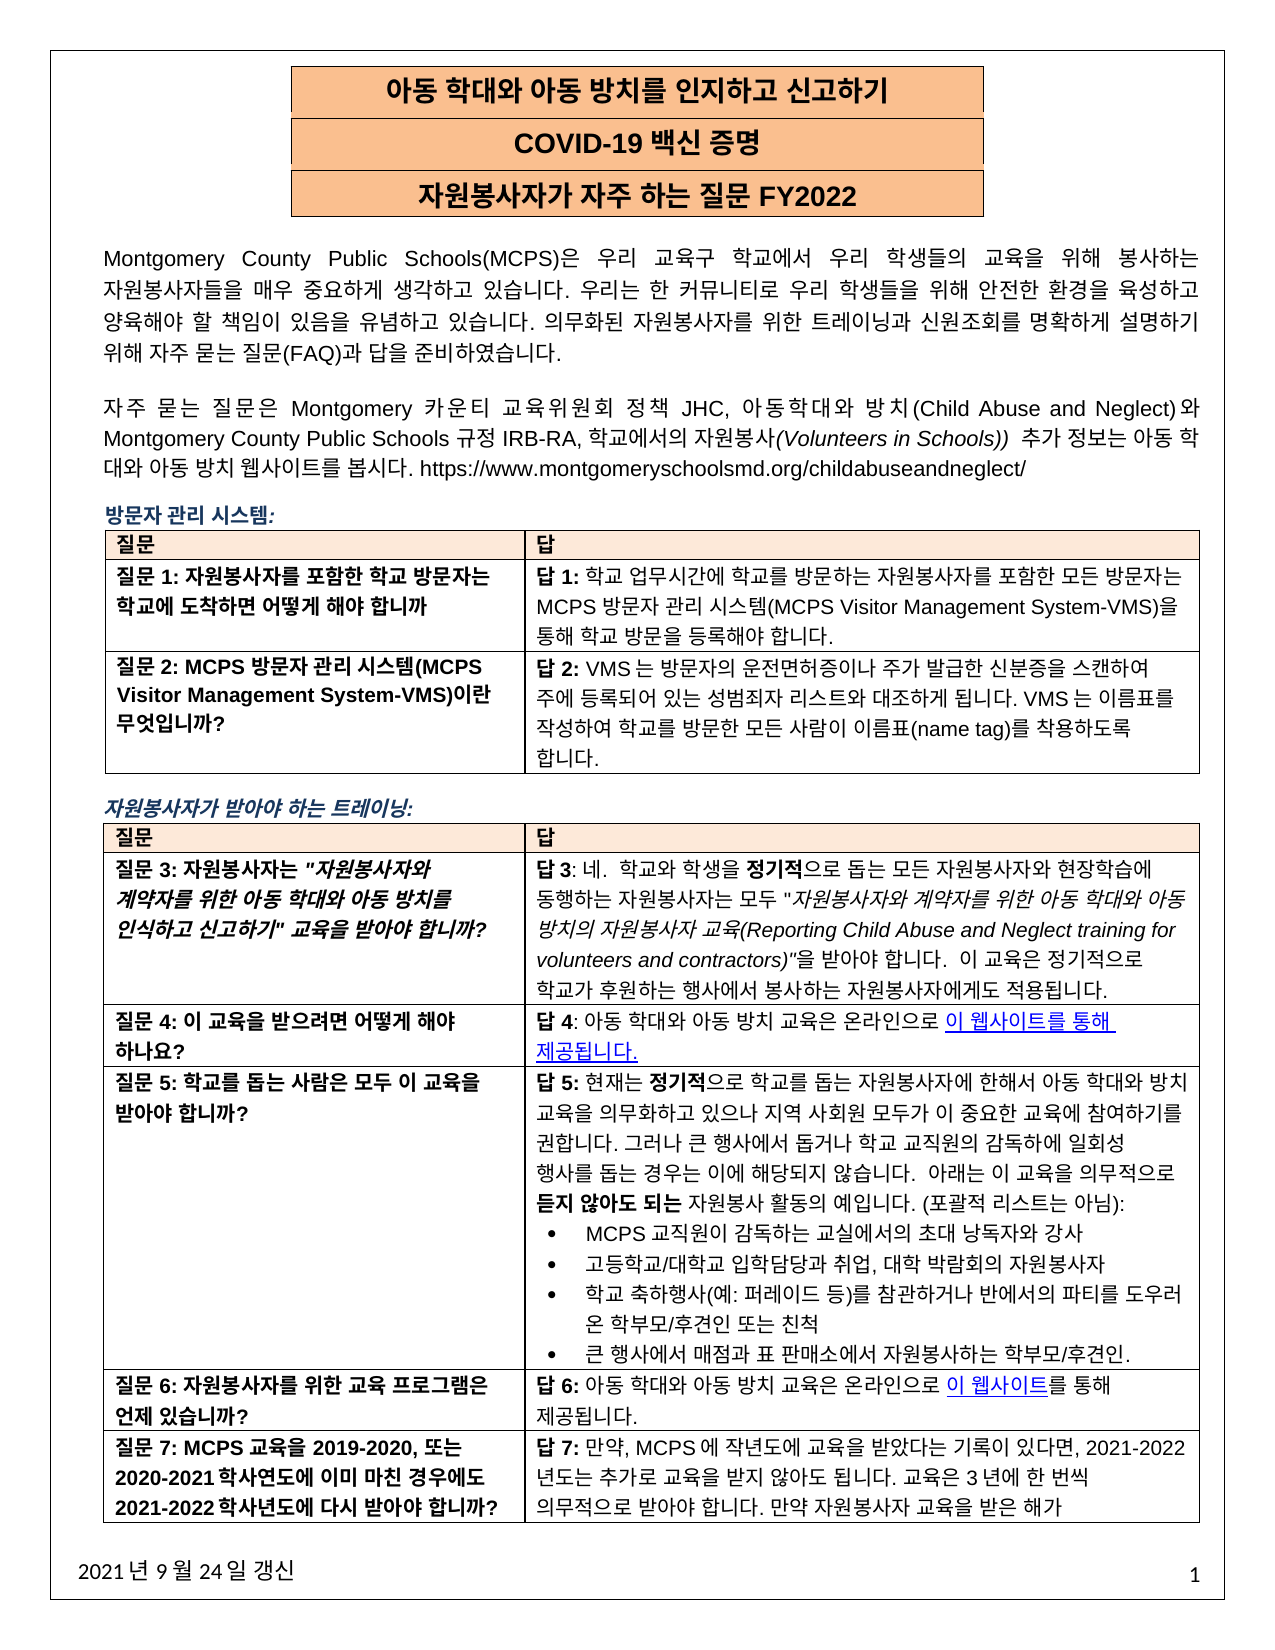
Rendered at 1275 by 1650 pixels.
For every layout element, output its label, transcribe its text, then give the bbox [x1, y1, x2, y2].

table_header 질문 [106, 531, 524, 559]
text 자원봉사자가 받아야 하는 트레이닝: [103, 792, 1171, 822]
table_cell 질문 6: 자원봉사자를 위한 교육 프로그램은 언제 있습니까? [104, 1370, 524, 1430]
text 방문자 관리 시스템: [105, 501, 1171, 529]
table_header 답 [526, 824, 1199, 852]
table_cell 질문 2: MCPS 방문자 관리 시스템(MCPS Visitor Management System-VMS)이란 무엇입니까? [106, 652, 524, 773]
table_cell 질문 3: 자원봉사자는 "자원봉사자와 계약자를 위한 아동 학대와 아동 방치를 인식하고 신고하기" 교육을 받아야 합니까? [104, 853, 524, 1004]
subtitle 아동 학대와 아동 방치를 인지하고 신고하기 [292, 67, 983, 112]
table_cell 질문 4: 이 교육을 받으려면 어떻게 해야 하나요? [104, 1005, 524, 1066]
subtitle COVID-19 백신 증명 [292, 119, 983, 164]
table_cell 질문 1: 자원봉사자를 포함한 학교 방문자는 학교에 도착하면 어떻게 해야 합니까 [106, 560, 524, 651]
table_cell 답 5: 현재는 정기적으로 학교를 돕는 자원봉사자에 한해서 아동 학대와 방치 교육을 의무화하고 있으나 지역 사회원 모두가 이 중요한 교육에 참여하기를 권합니다. 그러나 큰 행사에서 돕거나 학교 교직원의 감독하에 일회성 행사를 돕는 경우는 이에 해당되지 않습니다. 아래는 이 교육을 의무적으로 듣지 않아도 되는 자원봉사 활동의 예입니다. (포괄적 리스트는 아님): MCPS 교직원이 감독하는 교실에서의 초대 낭독자와 강사 고등학교/대학교 입학담당과 취업, 대학 박람회의 자원봉사자 학교 축하행사(예: 퍼레이드 등)를 참관하거나 반에서의 파티를 도우러 온 학부모/후견인 또는 친척 큰 행사에서 매점과 표 판매소에서 자원봉사하는 학부모/후견인. [526, 1067, 1199, 1369]
table_header 답 [526, 531, 1199, 559]
table_cell 답 2: VMS는 방문자의 운전면허증이나 주가 발급한 신분증을 스캔하여 주에 등록되어 있는 성범죄자 리스트와 대조하게 됩니다. VMS는 이름표를 작성하여 학교를 방문한 모든 사람이 이름표(name tag)를 착용하도록 합니다. [526, 652, 1199, 773]
text Montgomery County Public Schools(MCPS)은 우리 교육구 학교에서 우리 학생들의 교육을 위해 봉사하는 자원봉사자들을 매우 중요하게 생각하고 있습니다. 우리는 한 커뮤니티로 우리 학생들을 위해 안전한 환경을 육성하고 양육해야 할 책임이 있음을 유념하고 있습니다. 의무화된 자원봉사자를 위한 트레이닝과 신원조회를 명확하게 설명하기 위해 자주 묻는 질문(FAQ)과 답을 준비하였습니다. [103, 241, 1200, 368]
table_cell 답 1: 학교 업무시간에 학교를 방문하는 자원봉사자를 포함한 모든 방문자는 MCPS 방문자 관리 시스템(MCPS Visitor Management System-VMS)을 통해 학교 방문을 등록해야 합니다. [526, 560, 1199, 651]
subtitle 자원봉사자가 자주 하는 질문 FY2022 [292, 171, 983, 216]
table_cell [526, 1431, 1199, 1522]
table_cell 질문 5: 학교를 돕는 사람은 모두 이 교육을 받아야 합니까? [104, 1067, 524, 1369]
text 자주 묻는 질문은 Montgomery 카운티 교육위원회 정책 JHC, 아동학대와 방치(Child Abuse and Neglect)와 Montgomery County Public Schools 규정 IRB-RA, 학교에서의 자원봉사(Volunteers in Schools)) 추가 정보는 아동 학대와 아동 방치 웹사이트를 봅시다. https://www.montgomeryschoolsmd.org/childabuseandneglect/ [103, 393, 1200, 482]
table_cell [104, 1431, 524, 1522]
table_cell 답 4: 아동 학대와 아동 방치 교육은 온라인으로 이 웹사이트를 통해 제공됩니다. [526, 1005, 1199, 1066]
table_cell 답 6: 아동 학대와 아동 방치 교육은 온라인으로 이 웹사이트를 통해 제공됩니다. [526, 1370, 1199, 1430]
table_cell 답3: 네. 학교와 학생을 정기적으로 돕는 모든 자원봉사자와 현장학습에 동행하는 자원봉사자는 모두 "자원봉사자와 계약자를 위한 아동 학대와 아동 방치의 자원봉사자 교육(Reporting Child Abuse and Neglect training for volunteers and contractors)"을 받아야 합니다. 이 교육은 정기적으로 학교가 후원하는 행사에서 봉사하는 자원봉사자에게도 적용됩니다. [526, 853, 1199, 1004]
table_header 질문 [104, 824, 524, 852]
